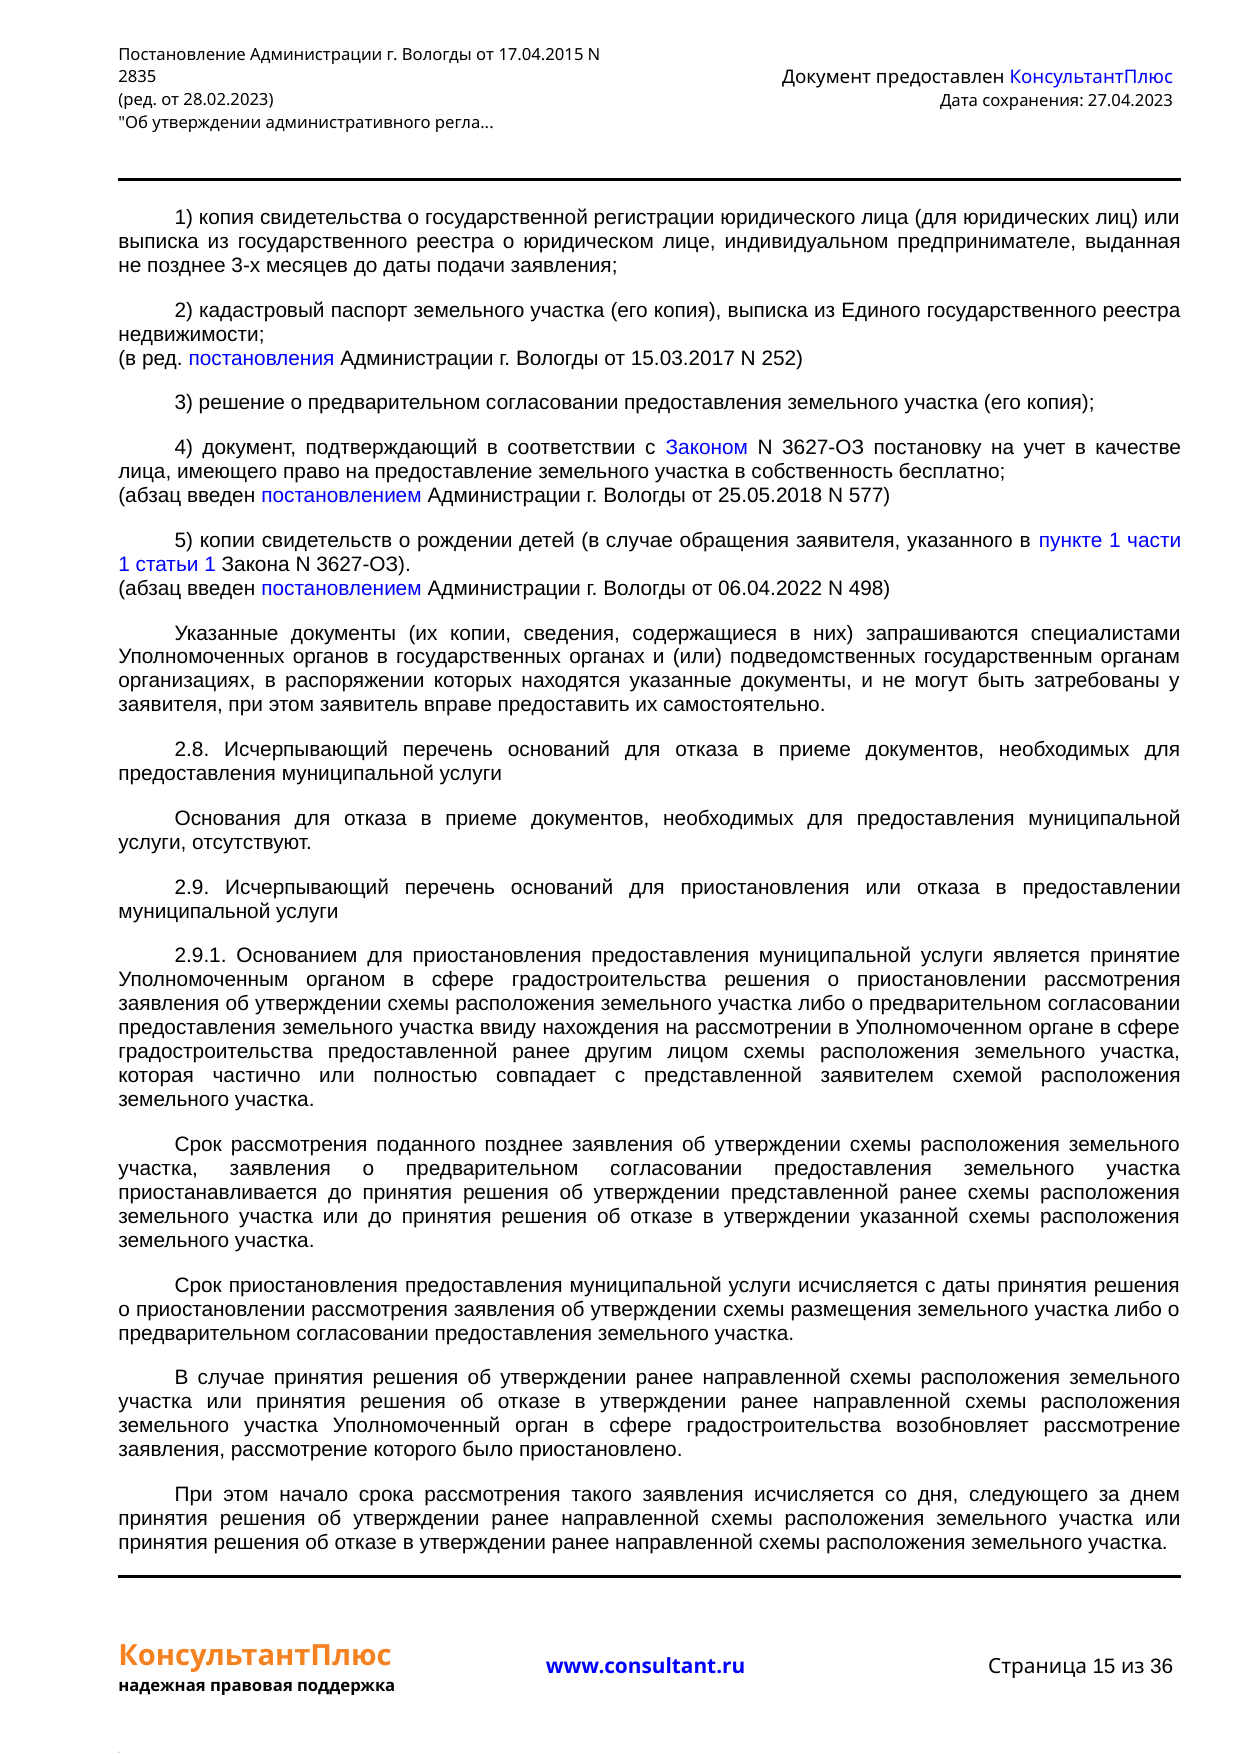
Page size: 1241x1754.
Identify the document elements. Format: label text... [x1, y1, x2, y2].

text При этом начало срока рассмотрения такого заявления исчисляется со дня, следующего за днем принятия решения об утверждении ранее направленной схемы расположения земельного участка или принятия решения об отказе в утверждении ранее направленной схемы расположения земельного участка. [118, 1482, 1181, 1554]
text (абзац введен постановлением Администрации г. Вологды от 06.04.2022 N 498) [118, 576, 1181, 599]
text (в ред. постановления Администрации г. Вологды от 15.03.2017 N 252) [118, 345, 1181, 369]
text 1) копия свидетельства о государственной регистрации юридического лица (для юридических лиц) или выписка из государственного реестра о юридическом лице, индивидуальном предпринимателе, выданная не позднее 3-х месяцев до даты подачи заявления; [118, 205, 1181, 277]
text Основания для отказа в приеме документов, необходимых для предоставления муниципальной услуги, отсутствуют. [118, 806, 1181, 854]
text 4) документ, подтверждающий в соответствии с Законом N 3627-ОЗ постановку на учет в качестве лица, имеющего право на предоставление земельного участка в собственность бесплатно; [118, 435, 1181, 483]
text В случае принятия решения об утверждении ранее направленной схемы расположения земельного участка или принятия решения об отказе в утверждении ранее направленной схемы расположения земельного участка Уполномоченный орган в сфере градостроительства возобновляет рассмотрение заявления, рассмотрение которого было приостановлено. [118, 1365, 1181, 1461]
text 2.9.1. Основанием для приостановления предоставления муниципальной услуги является принятие Уполномоченным органом в сфере градостроительства решения о приостановлении рассмотрения заявления об утверждении схемы расположения земельного участка либо о предварительном согласовании предоставления земельного участка ввиду нахождения на рассмотрении в Уполномоченном органе в сфере градостроительства предоставленной ранее другим лицом схемы расположения земельного участка, которая частично или полностью совпадает с представленной заявителем схемой расположения земельного участка. [118, 943, 1181, 1111]
text 2.9. Исчерпывающий перечень оснований для приостановления или отказа в предоставлении муниципальной услуги [118, 874, 1181, 922]
text 5) копии свидетельств о рождении детей (в случае обращения заявителя, указанного в пункте 1 части 1 статьи 1 Закона N 3627-ОЗ). [118, 528, 1181, 576]
text 2.8. Исчерпывающий перечень оснований для отказа в приеме документов, необходимых для предоставления муниципальной услуги [118, 737, 1181, 785]
text Срок рассмотрения поданного позднее заявления об утверждении схемы расположения земельного участка, заявления о предварительном согласовании предоставления земельного участка приостанавливается до принятия решения об утверждении представленной ранее схемы расположения земельного участка или до принятия решения об отказе в утверждении указанной схемы расположения земельного участка. [118, 1132, 1181, 1252]
text (абзац введен постановлением Администрации г. Вологды от 25.05.2018 N 577) [118, 483, 1181, 507]
text Указанные документы (их копии, сведения, содержащиеся в них) запрашиваются специалистами Уполномоченных органов в государственных органах и (или) подведомственных государственным органам организациях, в распоряжении которых находятся указанные документы, и не могут быть затребованы у заявителя, при этом заявитель вправе предоставить их самостоятельно. [118, 620, 1181, 716]
text 3) решение о предварительном согласовании предоставления земельного участка (его копия); [118, 390, 1181, 414]
text Срок приостановления предоставления муниципальной услуги исчисляется с даты принятия решения о приостановлении рассмотрения заявления об утверждении схемы размещения земельного участка либо о предварительном согласовании предоставления земельного участка. [118, 1272, 1181, 1344]
text 2) кадастровый паспорт земельного участка (его копия), выписка из Единого государственного реестра недвижимости; [118, 297, 1181, 345]
